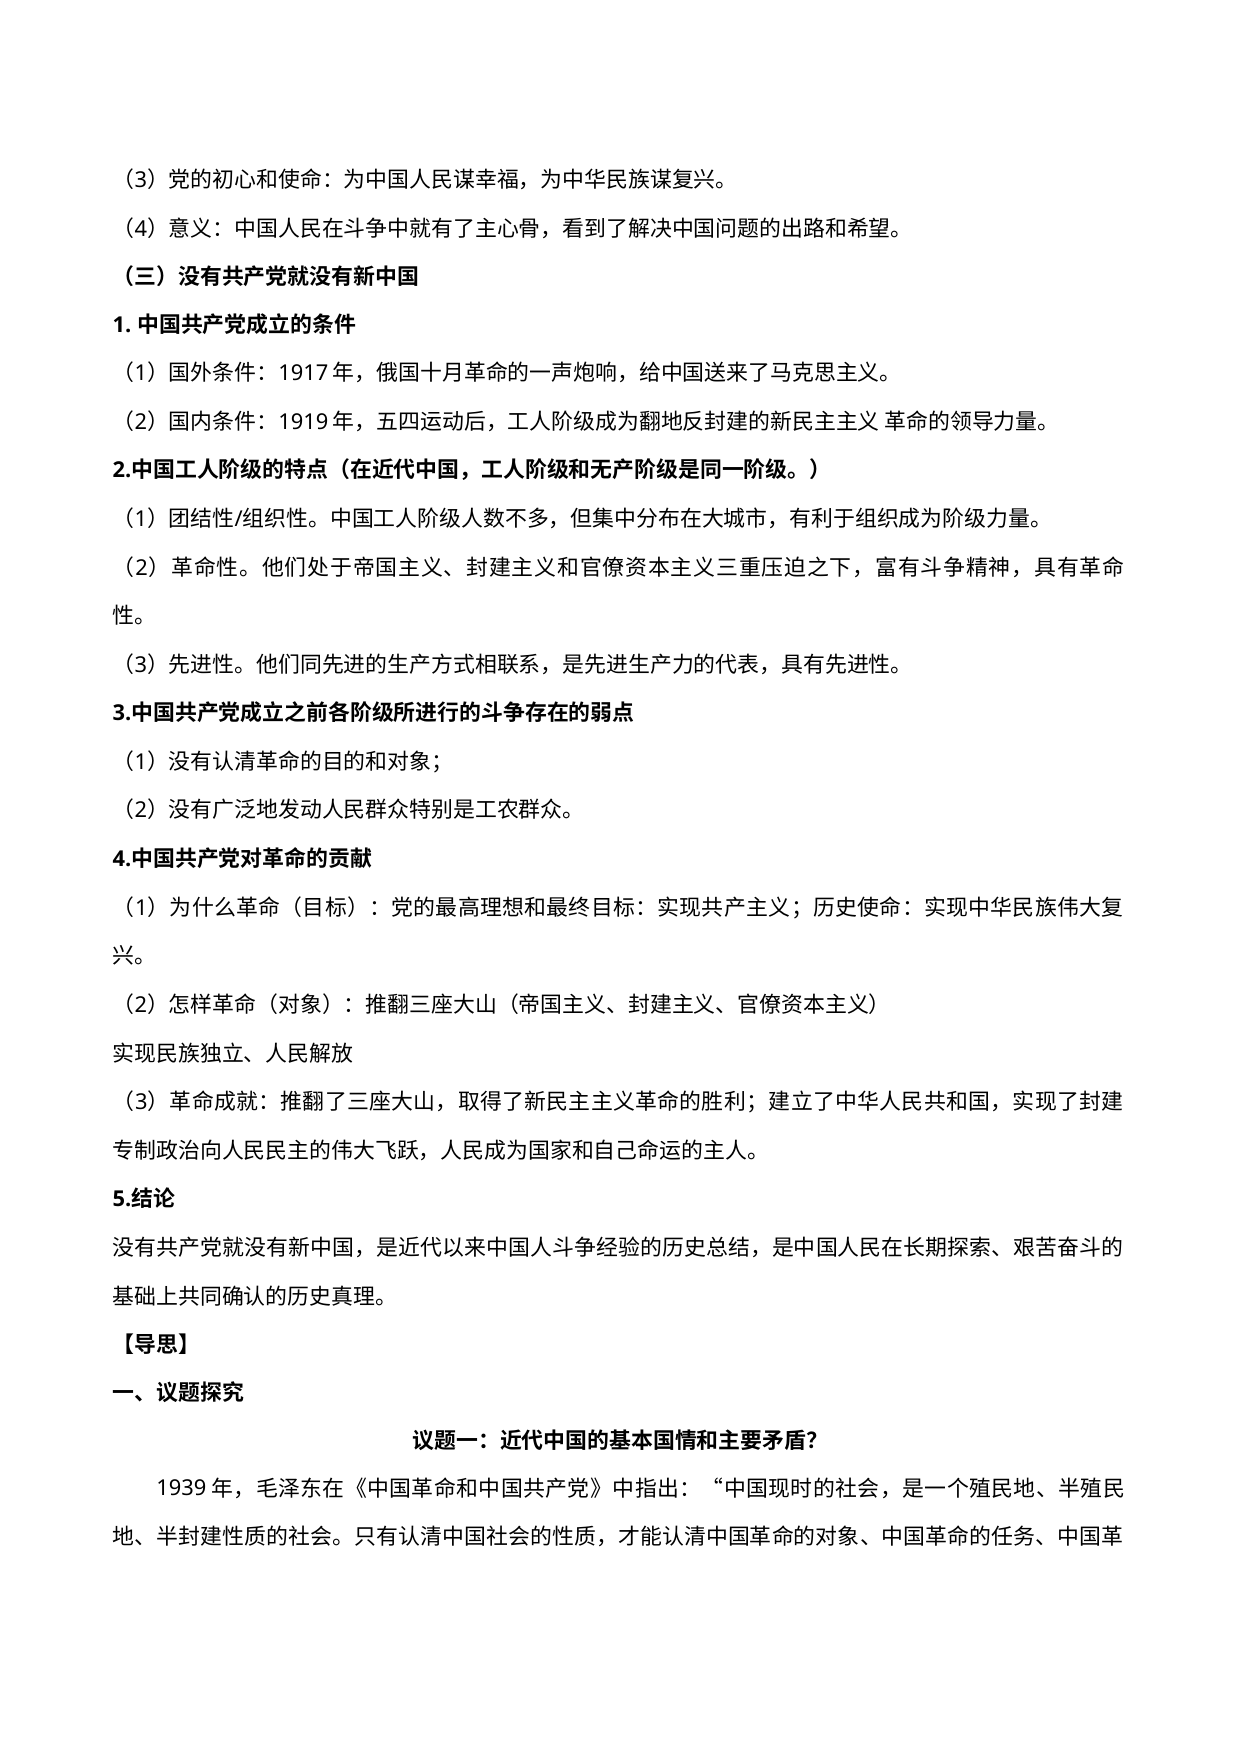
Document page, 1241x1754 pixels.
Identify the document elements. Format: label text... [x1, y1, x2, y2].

text （1）为什么革命（目标）：党的最高理想和最终目标：实现共产主义；历史使命：实现中华民族伟大复兴。 [112, 889, 1128, 971]
text 2.中国工人阶级的特点（在近代中国，工人阶级和无产阶级是同一阶级。） [112, 452, 1128, 485]
text 3.中国共产党成立之前各阶级所进行的斗争存在的弱点 [112, 695, 1128, 728]
text （2）怎样革命（对象）：推翻三座大山（帝国主义、封建主义、官僚资本主义） [112, 987, 1128, 1019]
text （2）革命性。他们处于帝国主义、封建主义和官僚资本主义三重压迫之下，富有斗争精神，具有革命性。 [112, 549, 1128, 631]
text 【导思】 [112, 1327, 1128, 1358]
text 没有共产党就没有新中国，是近代以来中国人斗争经验的历史总结，是中国人民在长期探索、艰苦奋斗的基础上共同确认的历史真理。 [112, 1229, 1128, 1311]
text 议题一：近代中国的基本国情和主要矛盾？ [112, 1423, 1128, 1454]
text （2）国内条件：1919年，五四运动后，工人阶级成为翻地反封建的新民主主义 革命的领导力量。 [112, 404, 1128, 436]
text （1）团结性/组织性。中国工人阶级人数不多，但集中分布在大城市，有利于组织成为阶级力量。 [112, 501, 1128, 533]
text （2）没有广泛地发动人民群众特别是工农群众。 [112, 792, 1128, 825]
text （3）党的初心和使命：为中国人民谋幸福，为中华民族谋复兴。 [112, 162, 1128, 194]
text 5.结论 [112, 1181, 1128, 1213]
text 一、议题探究 [112, 1374, 1128, 1407]
text （1）没有认清革命的目的和对象； [112, 744, 1128, 776]
text 1. 中国共产党成立的条件 [112, 307, 1128, 339]
text （3）先进性。他们同先进的生产方式相联系，是先进生产力的代表，具有先进性。 [112, 647, 1128, 679]
text （4）意义：中国人民在斗争中就有了主心骨，看到了解决中国问题的出路和希望。 [112, 211, 1128, 243]
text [112, 1470, 1128, 1551]
text （1）国外条件：1917年，俄国十月革命的一声炮响，给中国送来了马克思主义。 [112, 355, 1128, 388]
list （三）没有共产党就没有新中国 [112, 259, 1128, 291]
text 实现民族独立、人民解放 [112, 1035, 1128, 1068]
text 4.中国共产党对革命的贡献 [112, 841, 1128, 873]
text （3）革命成就：推翻了三座大山，取得了新民主主义革命的胜利；建立了中华人民共和国，实现了封建专制政治向人民民主的伟大飞跃，人民成为国家和自己命运的主人。 [112, 1084, 1128, 1165]
